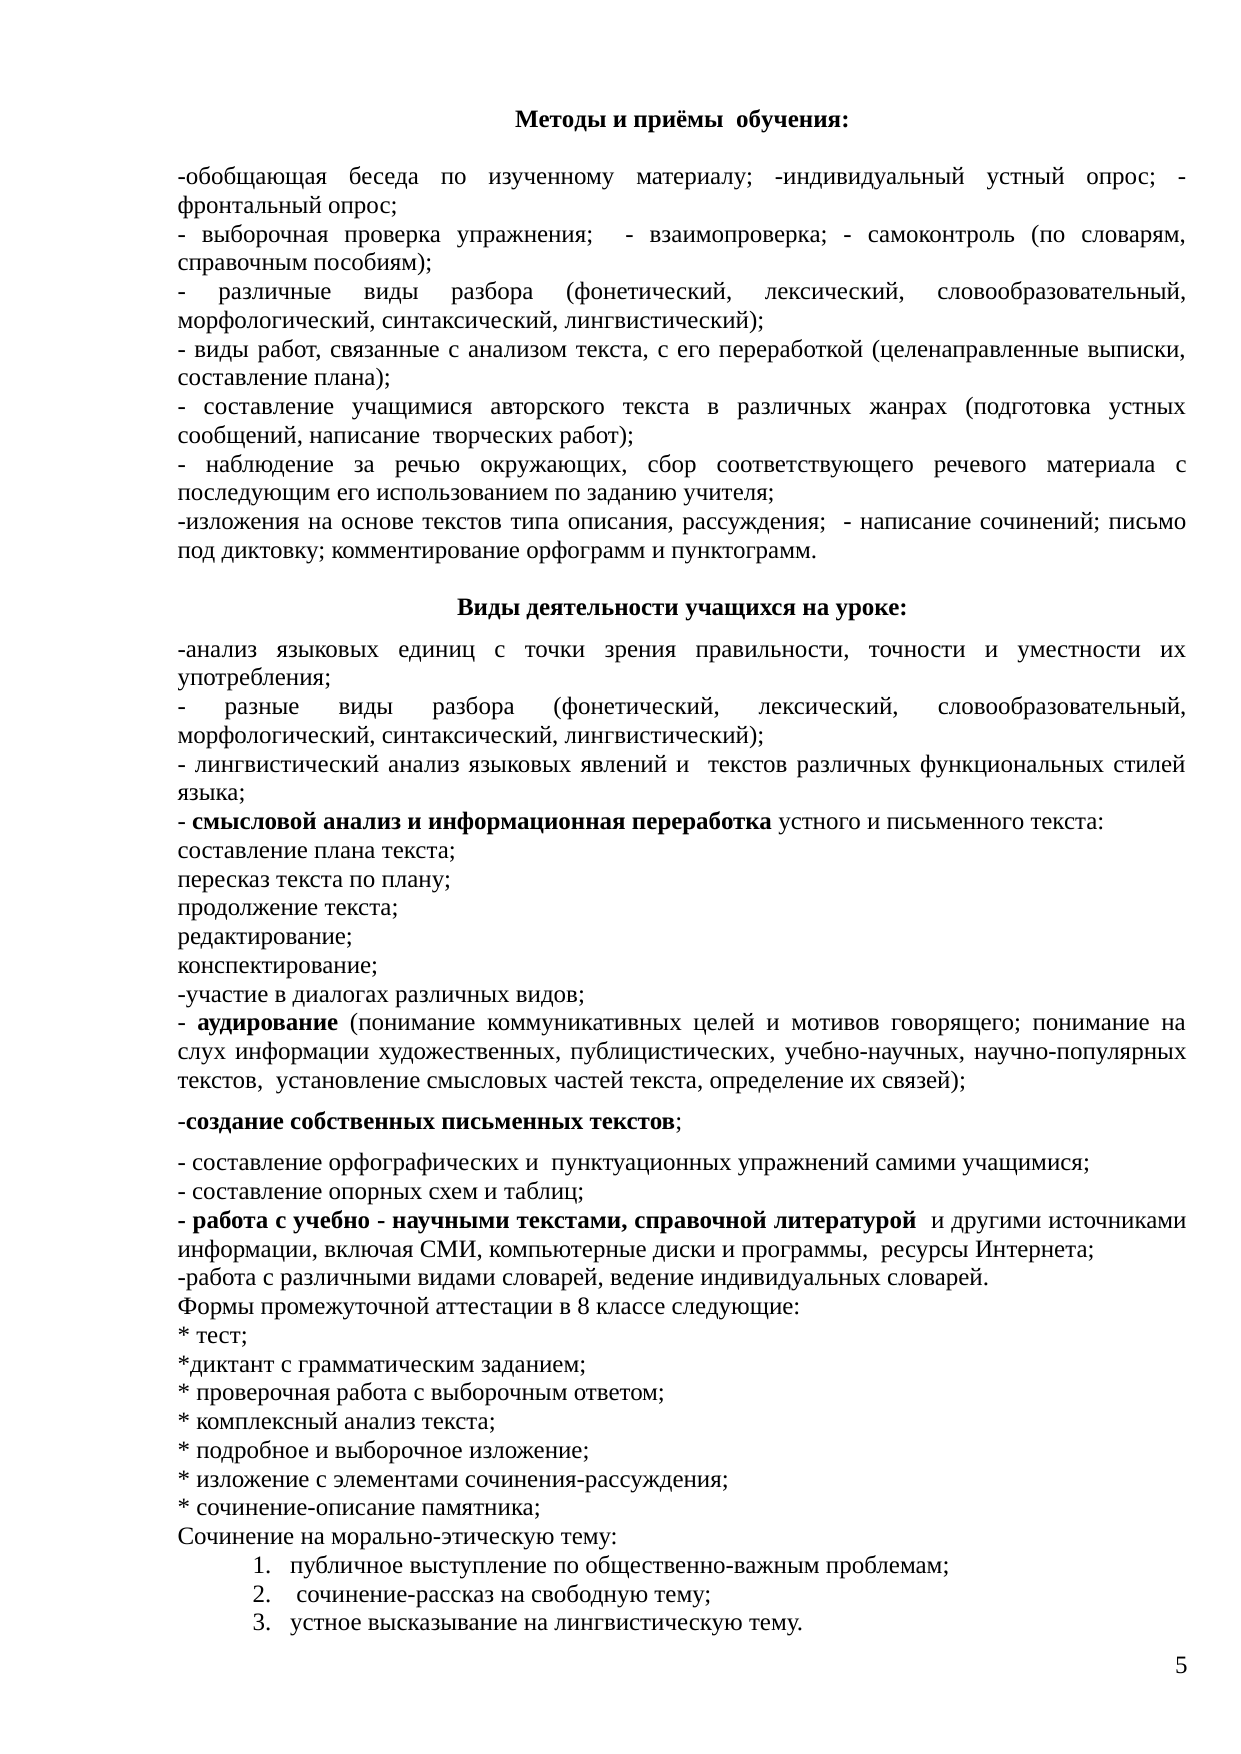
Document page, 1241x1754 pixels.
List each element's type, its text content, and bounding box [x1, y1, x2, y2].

list устное высказывание на лингвистическую тему. [252, 1607, 1187, 1636]
list сочинение-рассказ на свободную тему; [252, 1579, 1187, 1607]
text * изложение с элементами сочинения-рассуждения; [177, 1464, 1187, 1492]
text конспектирование; [177, 950, 1187, 979]
text - лингвистический анализ языковых явлений и текстов различных функциональных стилей языка; [177, 749, 1187, 806]
text *диктант с грамматическим заданием; [177, 1349, 1187, 1377]
text -работа с различными видами словарей, ведение индивидуальных словарей. [177, 1262, 1187, 1291]
list публичное выступление по общественно-важным проблемам; [252, 1550, 1187, 1579]
text Сочинение на морально-этическую тему: [177, 1521, 1187, 1550]
text - составление опорных схем и таблиц; [177, 1176, 1187, 1205]
text * сочинение-описание памятника; [177, 1492, 1187, 1521]
text * тест; [177, 1320, 1187, 1349]
text редактирование; [177, 921, 1187, 950]
text -изложения на основе текстов типа описания, рассуждения; - написание сочинений; письмо под диктовку; комментирование орфограмм и пунктограмм. [177, 506, 1187, 564]
text Виды деятельности учащихся на уроке: [177, 592, 1187, 621]
text - выборочная проверка упражнения; - взаимопроверка; - самоконтроль (по словарям, справочным пособиям); [177, 219, 1187, 276]
text - составление орфографических и пунктуационных упражнений самими учащимися; [177, 1147, 1187, 1176]
text - смысловой анализ и информационная переработка устного и письменного текста: [177, 806, 1187, 835]
text Методы и приёмы обучения: [177, 104, 1187, 132]
text -анализ языковых единиц с точки зрения правильности, точности и уместности их употребления; [177, 634, 1187, 691]
text -создание собственных письменных текстов; [177, 1106, 1187, 1135]
text - различные виды разбора (фонетический, лексический, словообразовательный, морфологический, синтаксический, лингвистический); [177, 276, 1187, 334]
text - составление учащимися авторского текста в различных жанрах (подготовка устных сообщений, написание творческих работ); [177, 391, 1187, 449]
text - виды работ, связанные с анализом текста, с его переработкой (целенаправленные выписки, составление плана); [177, 334, 1187, 391]
text Формы промежуточной аттестации в 8 классе следующие: [177, 1291, 1187, 1320]
text - наблюдение за речью окружающих, сбор соответствующего речевого материала с последующим его использованием по заданию учителя; [177, 449, 1187, 506]
text * проверочная работа с выборочным ответом; [177, 1377, 1187, 1406]
text * подробное и выборочное изложение; [177, 1435, 1187, 1464]
text пересказ текста по плану; [177, 864, 1187, 892]
text продолжение текста; [177, 892, 1187, 921]
text составление плана текста; [177, 835, 1187, 864]
text * комплексный анализ текста; [177, 1406, 1187, 1435]
text - разные виды разбора (фонетический, лексический, словообразовательный, морфологический, синтаксический, лингвистический); [177, 691, 1187, 749]
text - аудирование (понимание коммуникативных целей и мотивов говорящего; понимание на слух информации художественных, публицистических, учебно-научных, научно-популярных текстов, установление смысловых частей текста, определение их связей); [177, 1007, 1187, 1094]
text -участие в диалогах различных видов; [177, 979, 1187, 1007]
text - работа с учебно - научными текстами, справочной литературой и другими источниками информации, включая СМИ, компьютерные диски и программы, ресурсы Интернета; [177, 1205, 1187, 1262]
text -обобщающая беседа по изученному материалу; -индивидуальный устный опрос; -фронтальный опрос; [177, 161, 1187, 219]
